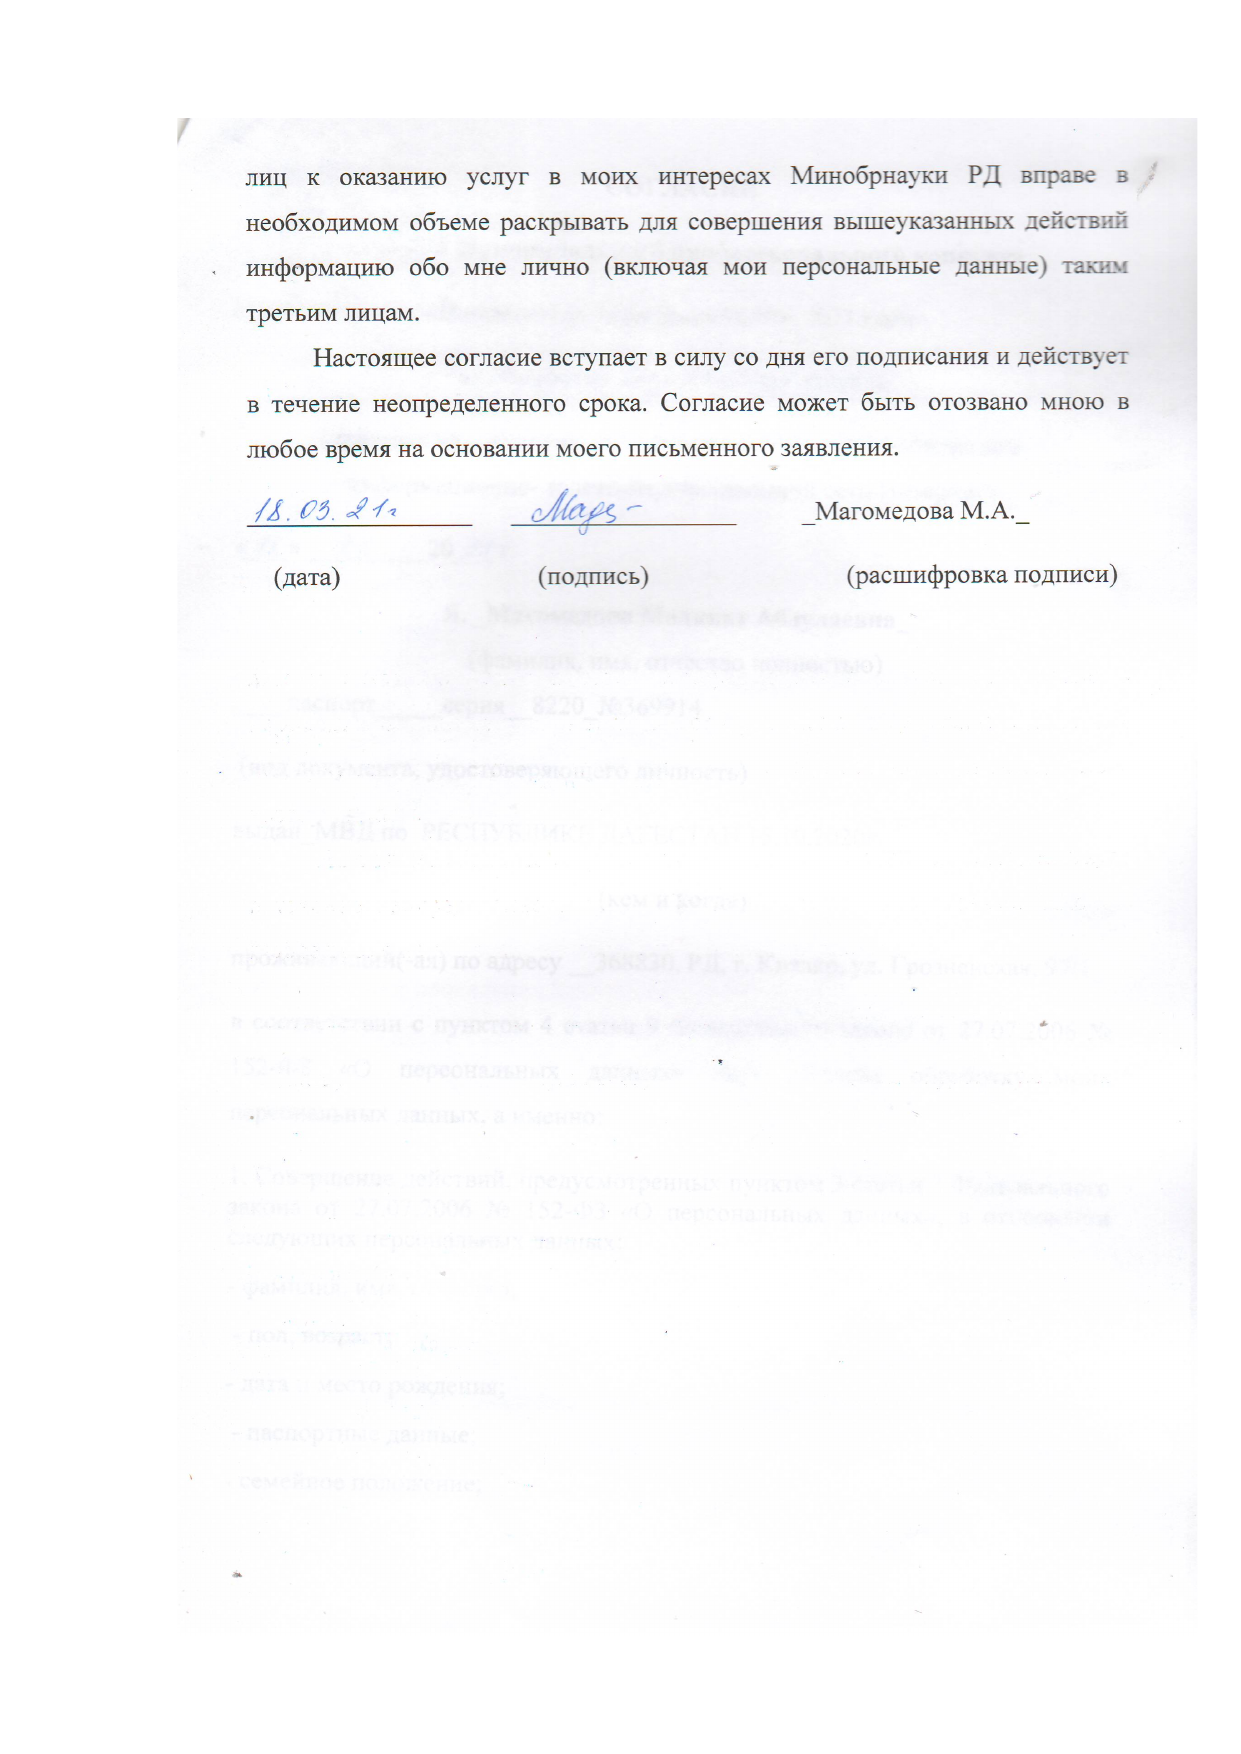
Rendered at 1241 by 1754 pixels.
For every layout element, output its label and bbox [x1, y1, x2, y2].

picture [177, 118, 1198, 1636]
